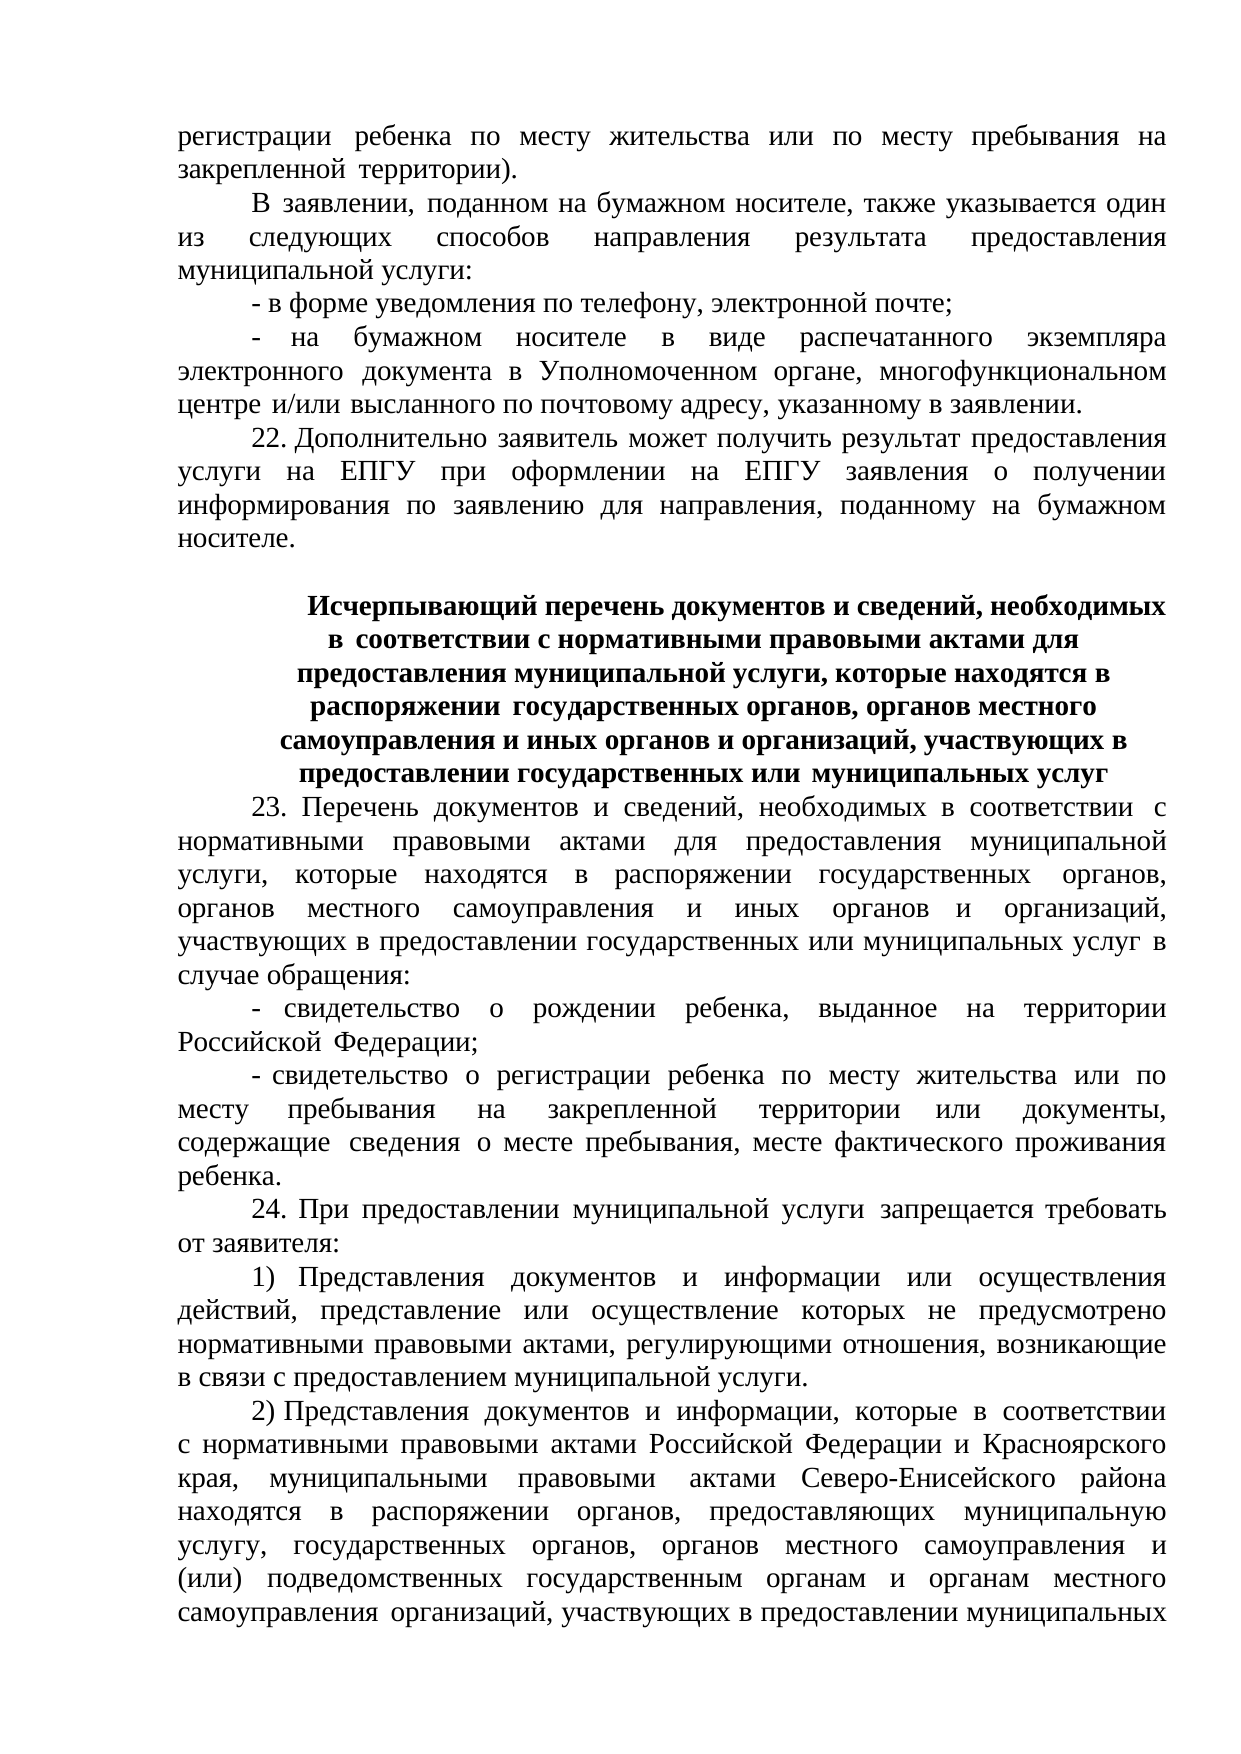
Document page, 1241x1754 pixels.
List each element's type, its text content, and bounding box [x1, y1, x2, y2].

text 24. При предоставлении муниципальной услуги запрещается требовать от заявителя: [177, 1192, 1167, 1259]
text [177, 1393, 1167, 1628]
text - на бумажном носителе в виде распечатанного экземпляра электронного документа в Уполномоченном органе, многофункциональном центре и/или высланного по почтовому адресу, указанному в заявлении. [177, 319, 1167, 420]
text 1) Представления документов и информации или осуществления действий, представление или осуществление которых не предусмотрено нормативными правовыми актами, регулирующими отношения, возникающие в связи с предоставлением муниципальной услуги. [177, 1259, 1167, 1393]
text 22. Дополнительно заявитель может получить результат предоставления услуги на ЕПГУ при оформлении на ЕПГУ заявления о получении информирования по заявлению для направления, поданному на бумажном носителе. [177, 420, 1167, 554]
text - свидетельство о регистрации ребенка по месту жительства или по месту пребывания на закрепленной территории или документы, содержащие сведения о месте пребывания, месте фактического проживания ребенка. [177, 1057, 1167, 1192]
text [177, 118, 1167, 185]
text 23. Перечень документов и сведений, необходимых в соответствии с нормативными правовыми актами для предоставления муниципальной услуги, которые находятся в распоряжении государственных органов, органов местного самоуправления и иных органов и организаций, участвующих в предоставлении государственных или муниципальных услуг в случае обращения: [177, 789, 1167, 990]
text - свидетельство о рождении ребенка, выданное на территории Российской Федерации; [177, 990, 1167, 1057]
subtitle Исчерпывающий перечень документов и сведений, необходимых в соответствии с нормативными правовыми актами для предоставления муниципальной услуги, которые находятся в распоряжении государственных органов, органов местного самоуправления и иных органов и организаций, участвующих в предоставлении государственных или муниципальных услуг [240, 588, 1167, 789]
text В заявлении, поданном на бумажном носителе, также указывается один из следующих способов направления результата предоставления муниципальной услуги: [177, 185, 1167, 286]
text - в форме уведомления по телефону, электронной почте; [177, 286, 1167, 319]
